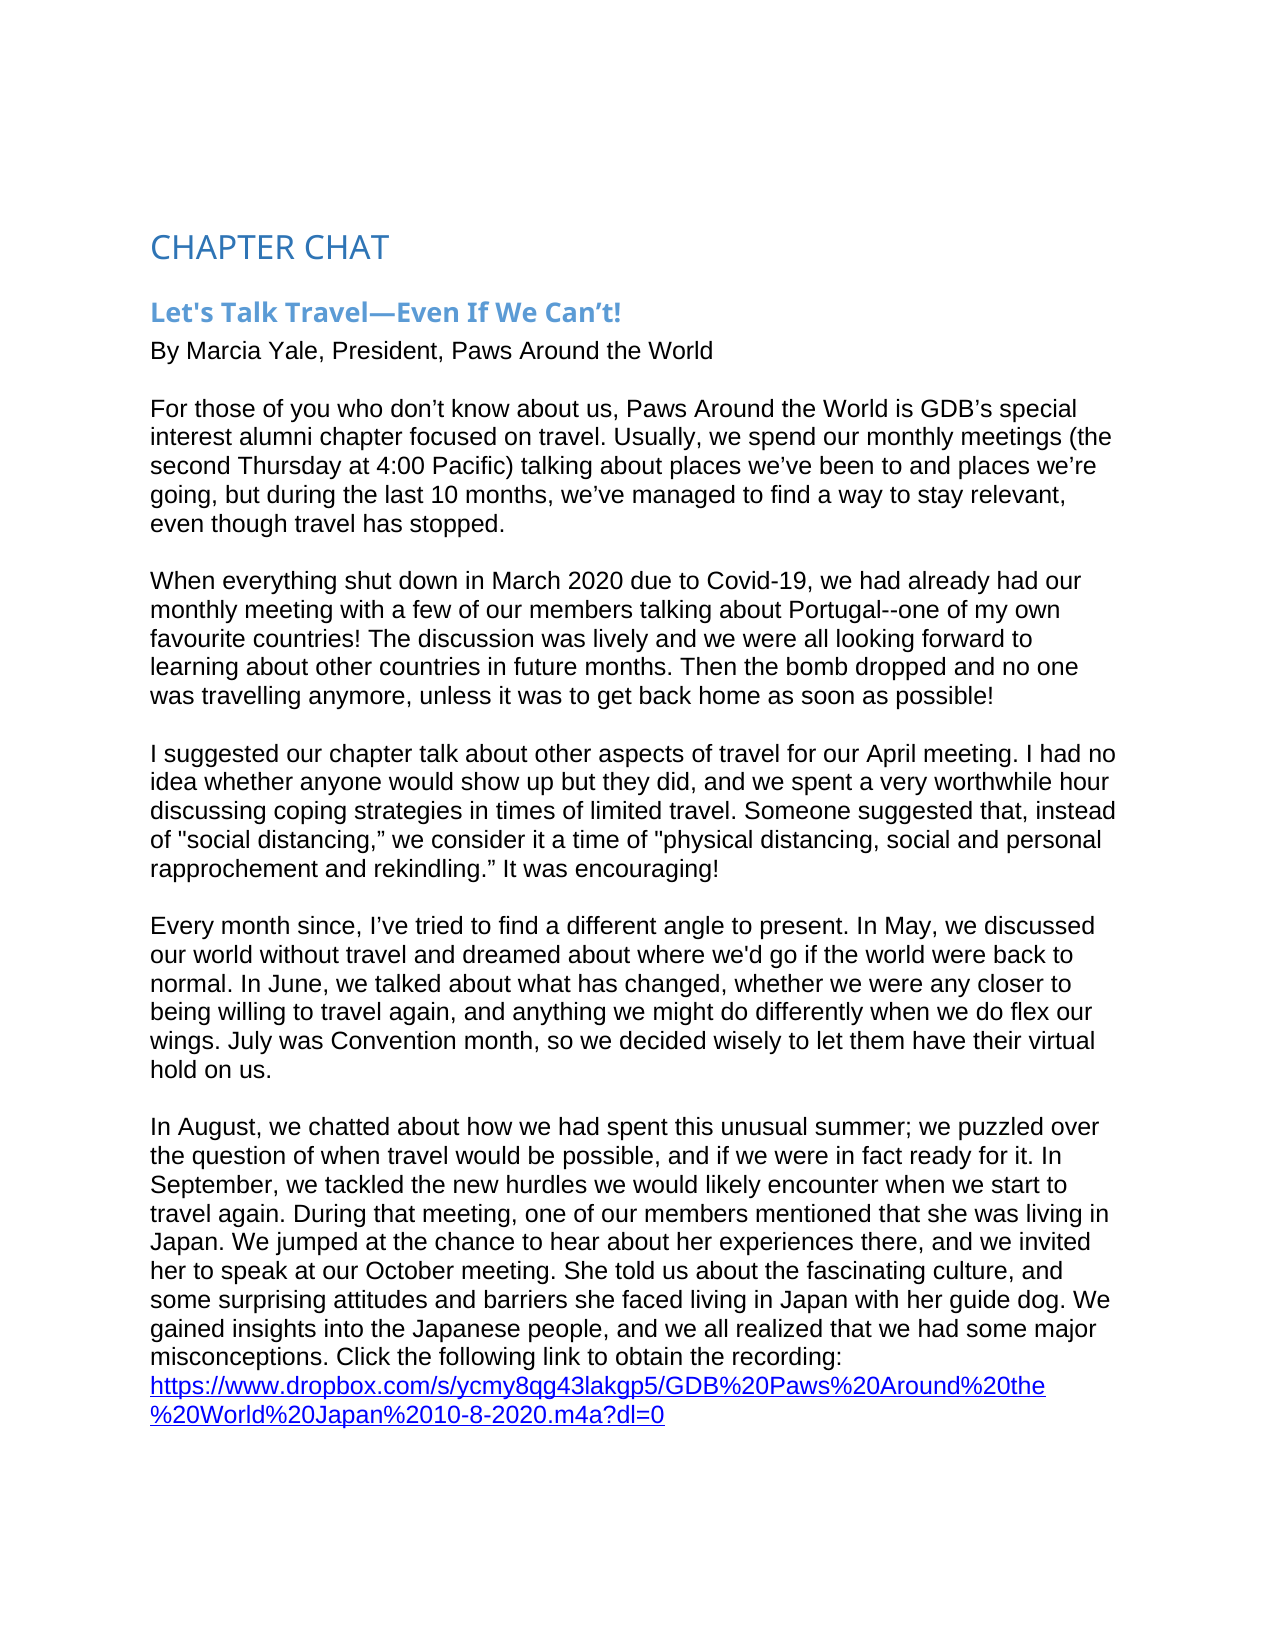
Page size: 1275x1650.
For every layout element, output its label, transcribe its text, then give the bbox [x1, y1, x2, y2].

text Every month since, I’ve tried to find a different angle to present. In May, we discussed our world without travel and dreamed about where we'd go if the world were back to normal. In June, we talked about what has changed, whether we were any closer to being willing to travel again, and anything we might do differently when we do flex our wings. July was Convention month, so we decided wisely to let them have their virtual hold on us. [150, 911, 1125, 1084]
text For those of you who don’t know about us, Paws Around the World is GDB’s special interest alumni chapter focused on travel. Usually, we spend our monthly meetings (the second Thursday at 4:00 Pacific) talking about places we’ve been to and places we’re going, but during the last 10 months, we’ve managed to find a way to stay relevant, even though travel has stopped. [150, 394, 1125, 537]
text By Marcia Yale, President, Paws Around the World [150, 336, 1125, 365]
text When everything shut down in March 2020 due to Covid-19, we had already had our monthly meeting with a few of our members talking about Portugal--one of my own favourite countries! The discussion was lively and we were all looking forward to learning about other countries in future months. Then the bomb dropped and no one was travelling anymore, unless it was to get back home as soon as possible! [150, 566, 1125, 710]
text https://www.dropbox.com/s/ycmy8qg43lakgp5/GDB%20Paws%20Around%20the%20World%20Japan%2010-8-2020.m4a?dl=0 [150, 1371, 1125, 1429]
subtitle CHAPTER CHAT [150, 224, 1125, 269]
subtitle Let's Talk Travel—Even If We Can’t! [150, 294, 1125, 331]
text In August, we chatted about how we had spent this unusual summer; we puzzled over the question of when travel would be possible, and if we were in fact ready for it. In September, we tackled the new hurdles we would likely encounter when we start to travel again. During that meeting, one of our members mentioned that she was living in Japan. We jumped at the chance to hear about her experiences there, and we invited her to speak at our October meeting. She told us about the fascinating culture, and some surprising attitudes and barriers she faced living in Japan with her guide dog. We gained insights into the Japanese people, and we all realized that we had some major misconceptions. Click the following link to obtain the recording: [150, 1112, 1125, 1371]
text I suggested our chapter talk about other aspects of travel for our April meeting. I had no idea whether anyone would show up but they did, and we spent a very worthwhile hour discussing coping strategies in times of limited travel. Someone suggested that, instead of "social distancing,” we consider it a time of "physical distancing, social and personal rapprochement and rekindling.” It was encouraging! [150, 739, 1125, 882]
